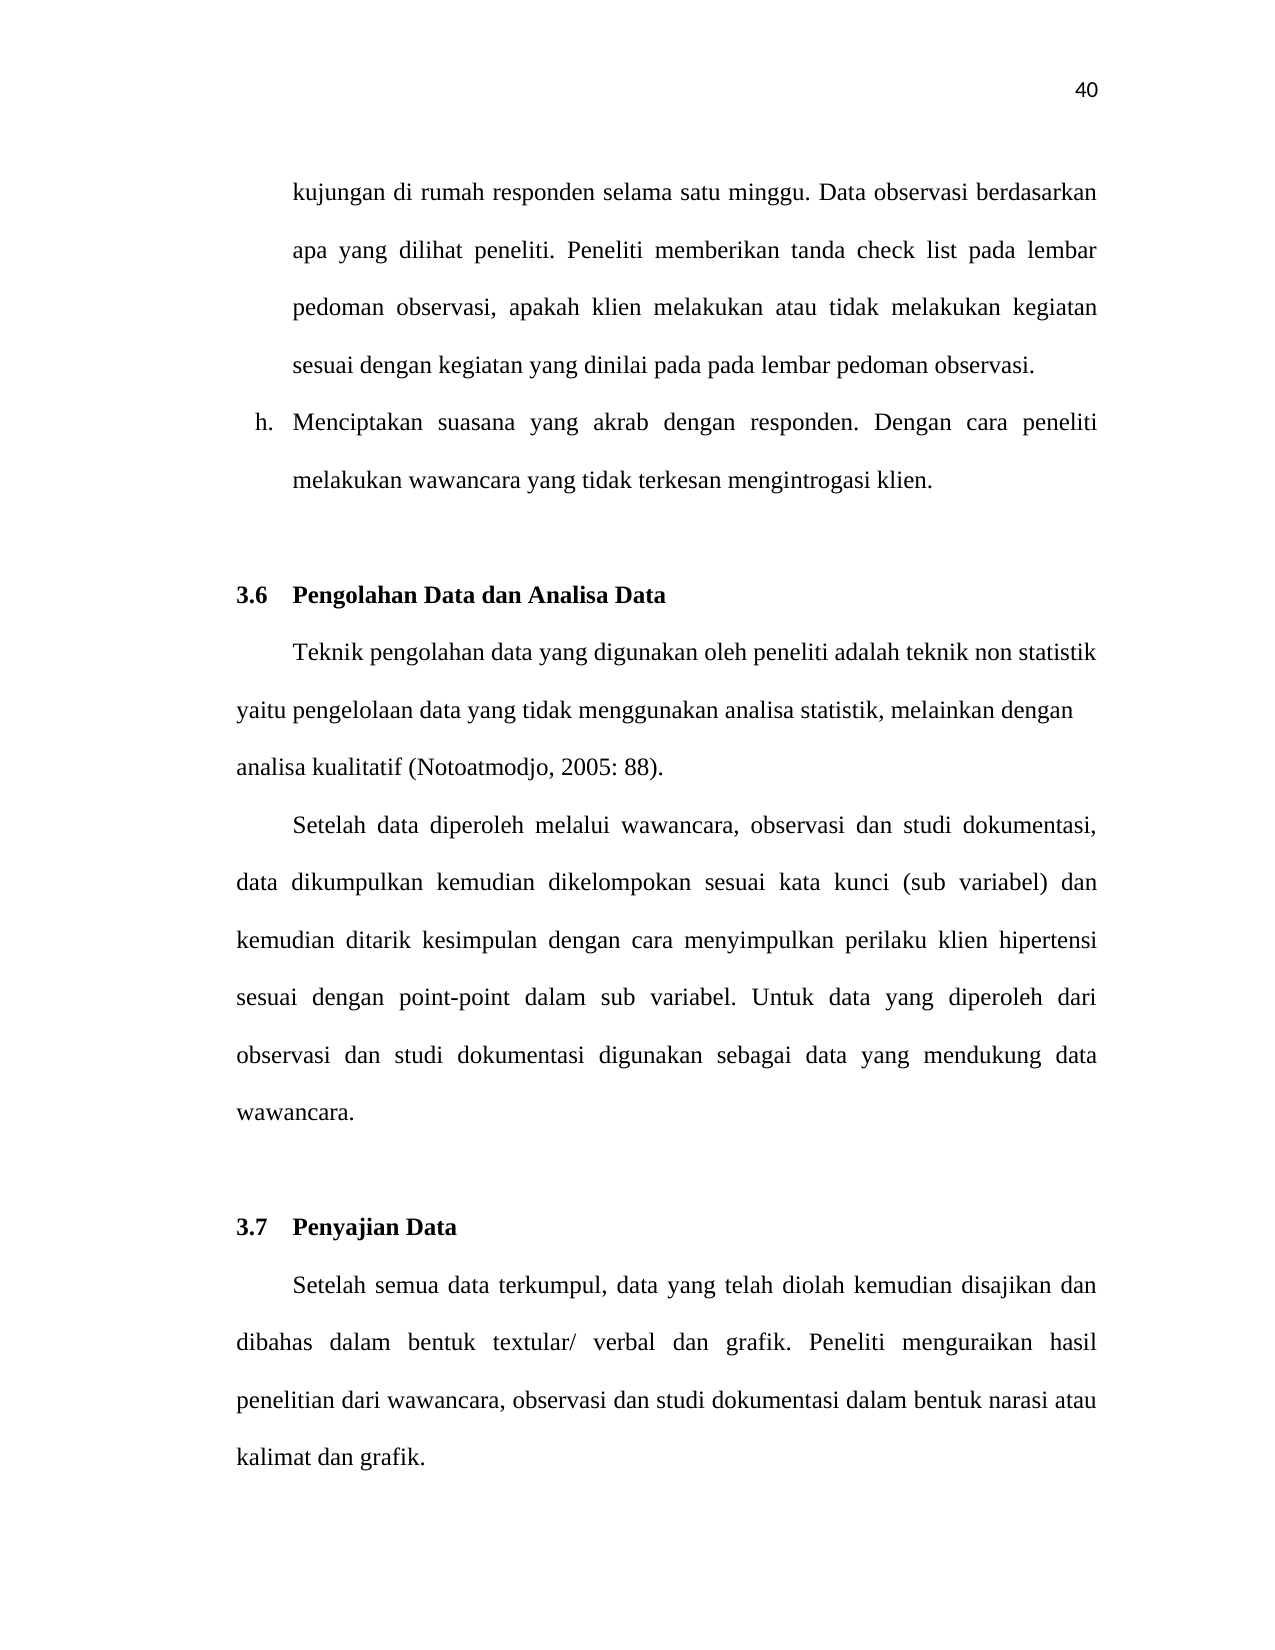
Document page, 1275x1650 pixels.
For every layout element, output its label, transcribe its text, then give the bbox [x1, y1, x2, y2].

list Menciptakan suasana yang akrab dengan responden. Dengan cara peneliti melakukan wawancara yang tidak terkesan mengintrogasi klien. [255, 407, 1098, 493]
text Setelah data diperoleh melalui wawancara, observasi dan studi dokumentasi, data dikumpulkan kemudian dikelompokan sesuai kata kunci (sub variabel) dan kemudian ditarik kesimpulan dengan cara menyimpulkan perilaku klien hipertensi sesuai dengan point-point dalam sub variabel. Untuk data yang diperoleh dari observasi dan studi dokumentasi digunakan sebagai data yang mendukung data wawancara. [236, 810, 1098, 1126]
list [255, 177, 1098, 378]
text Setelah semua data terkumpul, data yang telah diolah kemudian disajikan dan dibahas dalam bentuk textular/ verbal dan grafik. Peneliti menguraikan hasil penelitian dari wawancara, observasi dan studi dokumentasi dalam bentuk narasi atau kalimat dan grafik. [236, 1270, 1098, 1471]
list Pengolahan Data dan Analisa Data [236, 580, 1098, 608]
list Penyajian Data [236, 1212, 1098, 1241]
text Teknik pengolahan data yang digunakan oleh peneliti adalah teknik non statistik yaitu pengelolaan data yang tidak menggunakan analisa statistik, melainkan dengan analisa kualitatif (Notoatmodjo, 2005: 88). [236, 637, 1098, 781]
